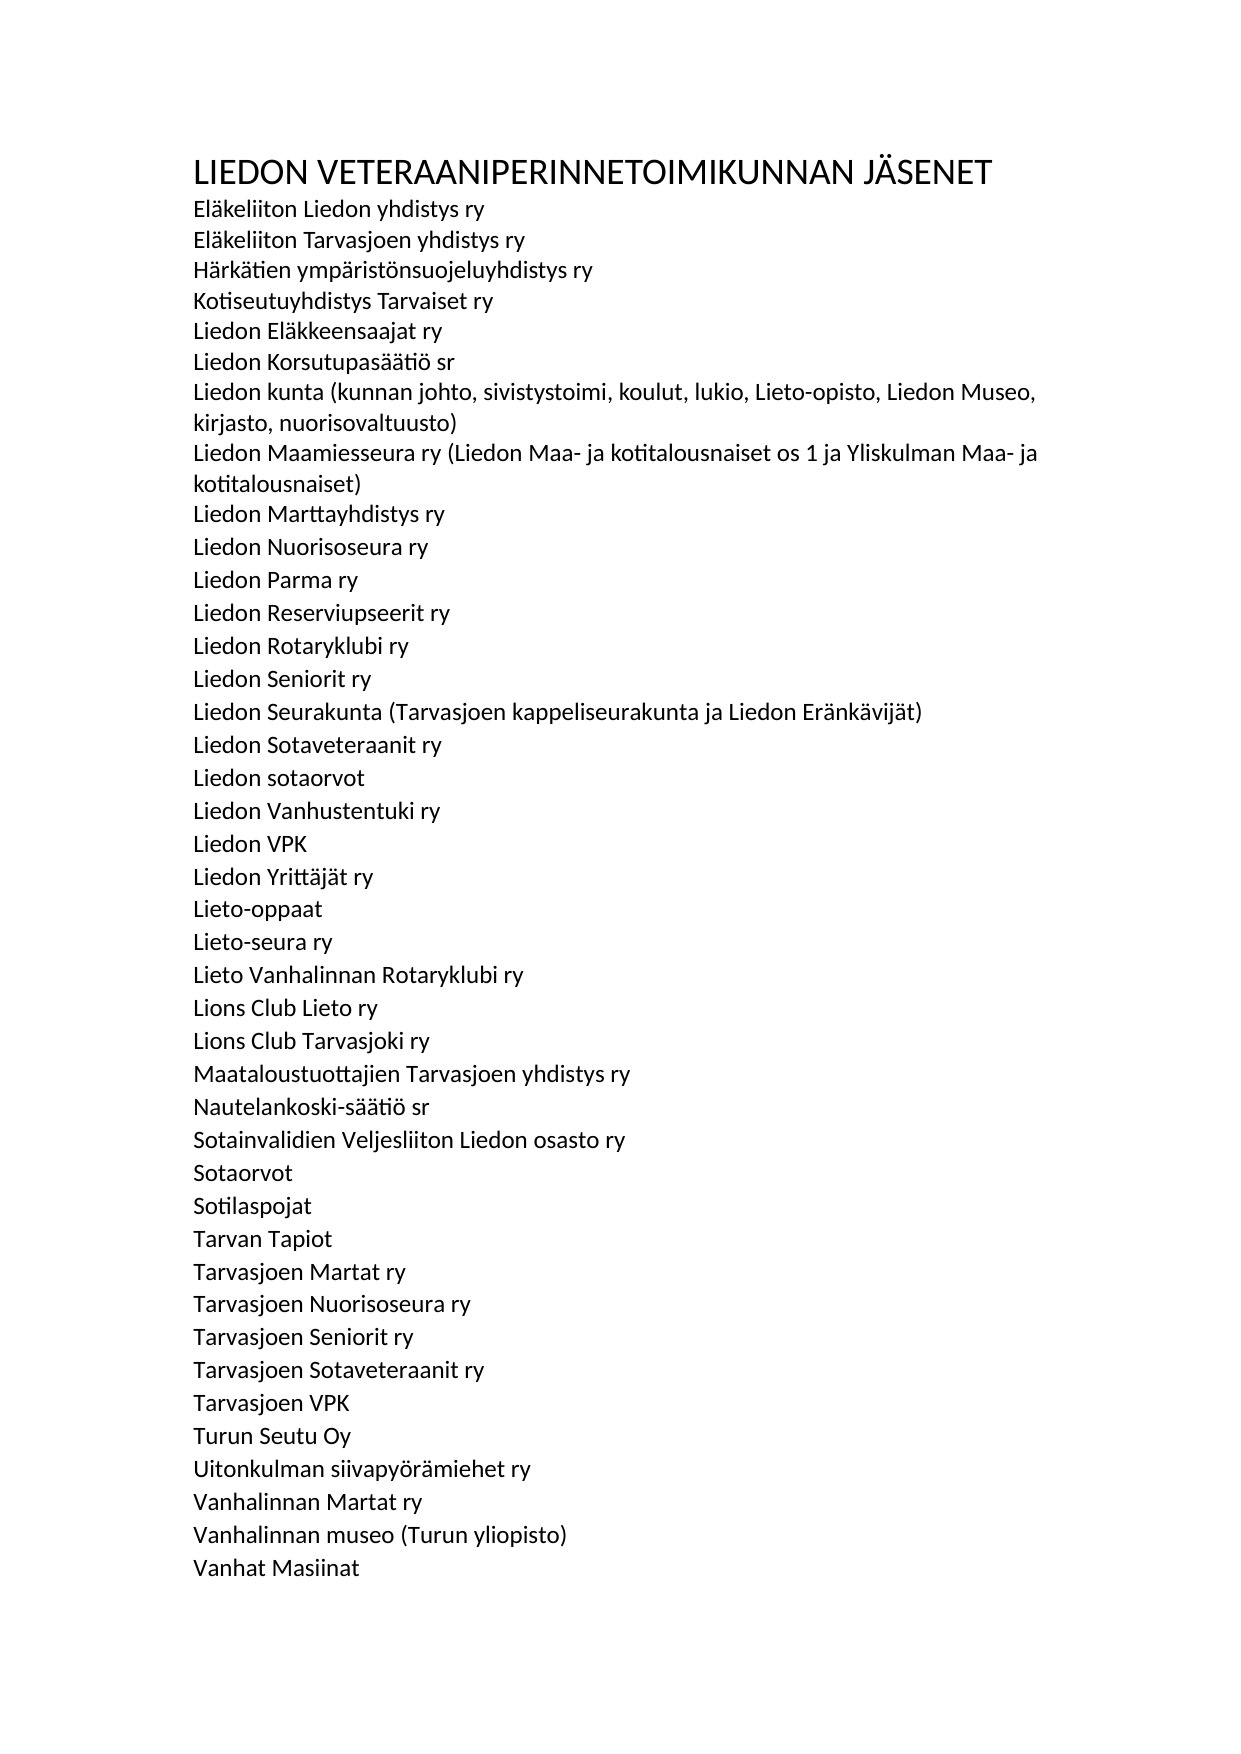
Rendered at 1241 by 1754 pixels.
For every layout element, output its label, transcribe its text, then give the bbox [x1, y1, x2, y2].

text Uitonkulman siivapyörämiehet ry [193, 1453, 1122, 1484]
list Liedon kunta (kunnan johto, sivistystoimi, koulut, lukio, Lieto-opisto, Liedon Museo, kirjasto, nuorisovaltuusto) [193, 377, 1122, 438]
text Tarvasjoen Martat ry [193, 1256, 1122, 1286]
text Sotilaspojat [193, 1190, 1122, 1220]
text Liedon VPK [193, 828, 1122, 858]
text Liedon Seniorit ry [193, 663, 1122, 694]
list Liedon Maamiesseura ry (Liedon Maa- ja kotitalousnaiset os 1 ja Yliskulman Maa- ja kotitalousnaiset) [193, 438, 1122, 499]
text Tarvan Tapiot [193, 1223, 1122, 1253]
text Liedon Seurakunta (Tarvasjoen kappeliseurakunta ja Liedon Eränkävijät) [193, 696, 1122, 727]
text Sotaorvot [193, 1157, 1122, 1187]
text Lions Club Tarvasjoki ry [193, 1025, 1122, 1056]
text Lieto Vanhalinnan Rotaryklubi ry [193, 959, 1122, 990]
text Tarvasjoen Sotaveteraanit ry [193, 1354, 1122, 1385]
text Tarvasjoen Nuorisoseura ry [193, 1289, 1122, 1319]
text Liedon Sotaveteraanit ry [193, 729, 1122, 759]
text Lieto-oppaat [193, 894, 1122, 924]
text Liedon Marttayhdistys ry [193, 499, 1122, 529]
text Liedon Parma ry [193, 564, 1122, 595]
list Eläkeliiton Liedon yhdistys ry [193, 193, 1122, 224]
text Liedon Yrittäjät ry [193, 861, 1122, 891]
list Liedon Korsutupasäätiö sr [193, 346, 1122, 377]
text Maataloustuottajien Tarvasjoen yhdistys ry [193, 1058, 1122, 1089]
text Liedon Rotaryklubi ry [193, 630, 1122, 661]
text Vanhalinnan museo (Turun yliopisto) [193, 1519, 1122, 1549]
list LIEDON VETERAANIPERINNETOIMIKUNNAN JÄSENET [193, 148, 1122, 193]
text Liedon Vanhustentuki ry [193, 795, 1122, 825]
list Liedon Eläkkeensaajat ry [193, 316, 1122, 346]
list Eläkeliiton Tarvasjoen yhdistys ry [193, 224, 1122, 254]
text Turun Seutu Oy [193, 1420, 1122, 1451]
text Lions Club Lieto ry [193, 992, 1122, 1023]
text Liedon Reserviupseerit ry [193, 597, 1122, 628]
list Kotiseutuyhdistys Tarvaiset ry [193, 285, 1122, 316]
text Liedon sotaorvot [193, 762, 1122, 792]
text Tarvasjoen Seniorit ry [193, 1322, 1122, 1352]
text Vanhalinnan Martat ry [193, 1486, 1122, 1517]
text Nautelankoski-säätiö sr [193, 1091, 1122, 1122]
text Liedon Nuorisoseura ry [193, 532, 1122, 562]
text Tarvasjoen VPK [193, 1387, 1122, 1418]
text Sotainvalidien Veljesliiton Liedon osasto ry [193, 1124, 1122, 1154]
list Härkätien ympäristönsuojeluyhdistys ry [193, 254, 1122, 285]
text Lieto-seura ry [193, 927, 1122, 957]
text Vanhat Masiinat [193, 1552, 1122, 1582]
